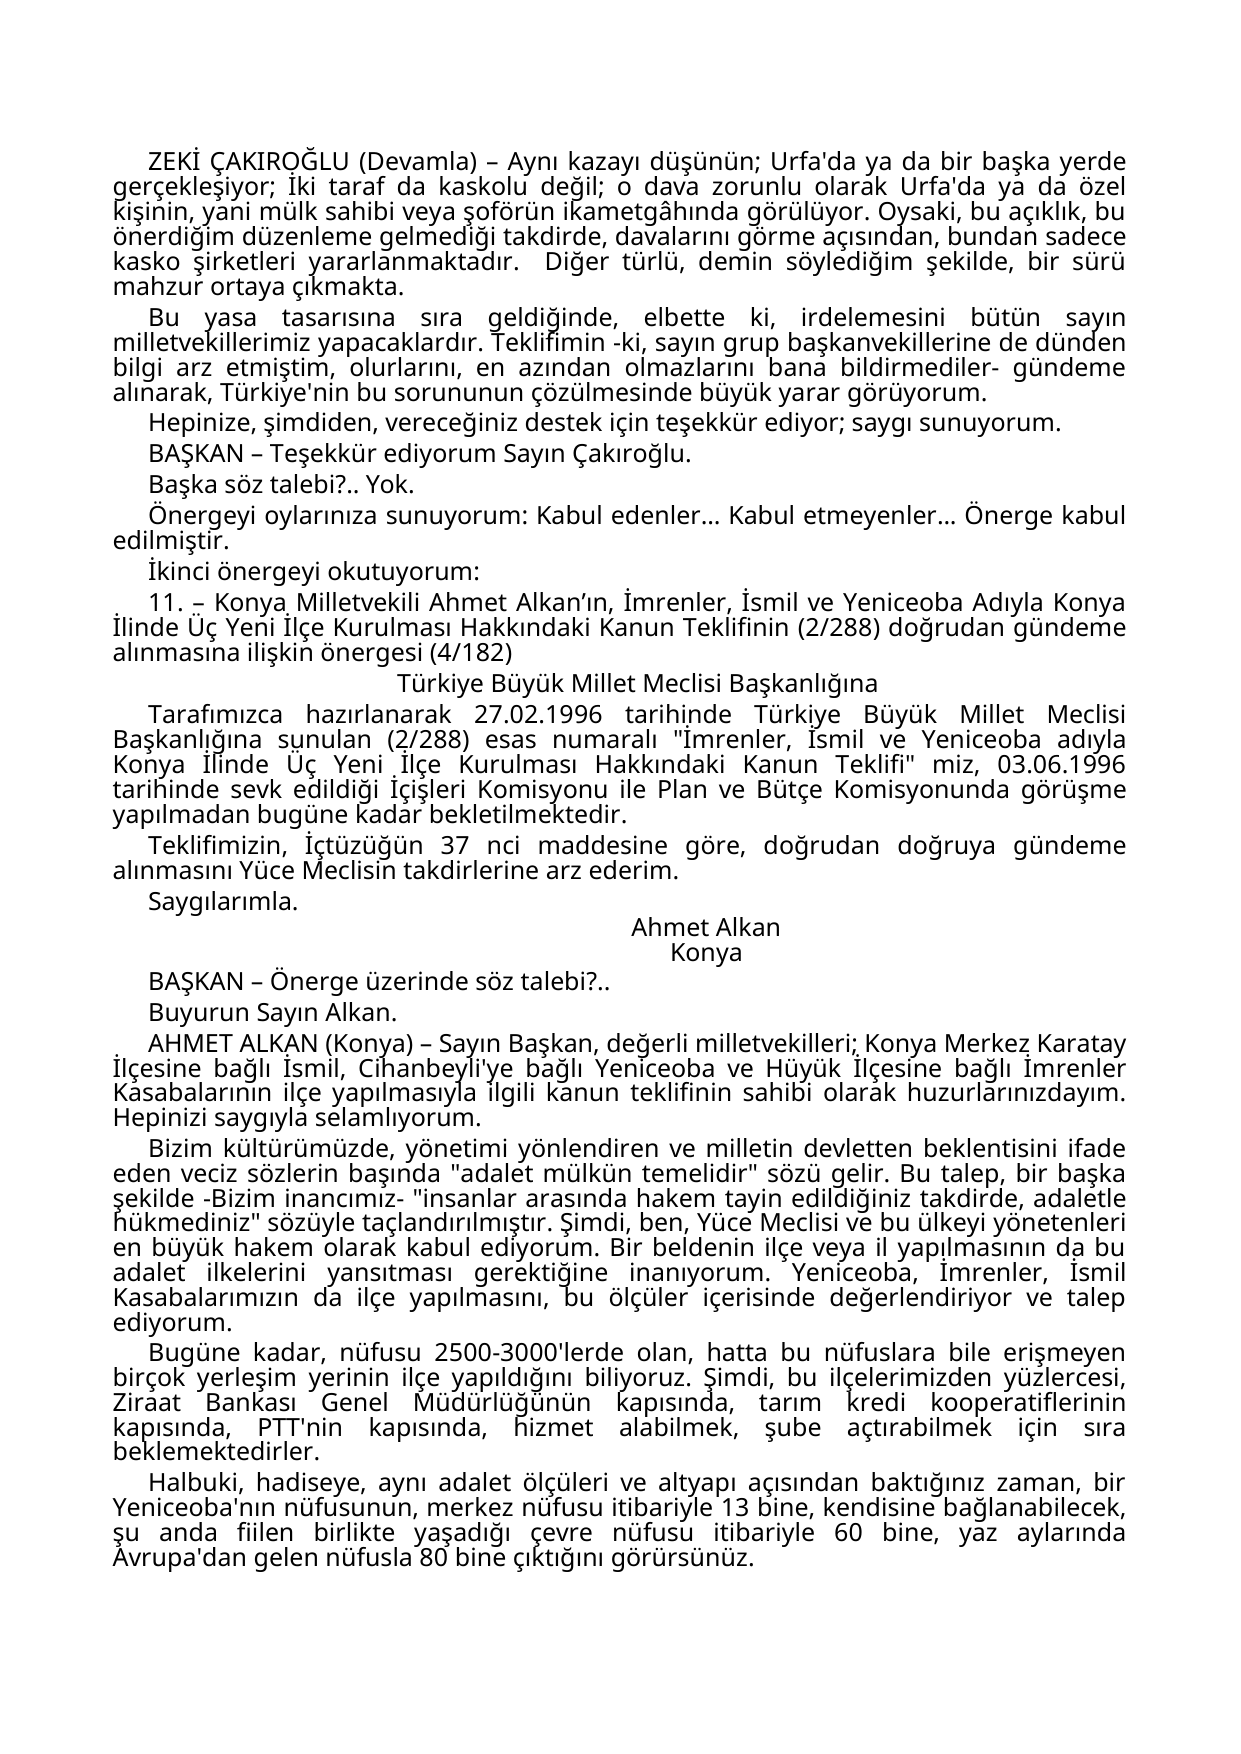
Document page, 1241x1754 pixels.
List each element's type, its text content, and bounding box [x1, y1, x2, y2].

text Bizim kültürümüzde, yönetimi yönlendiren ve milletin devletten beklentisini ifade eden veciz sözlerin başında "adalet mülkün temelidir" sözü gelir. Bu talep, bir başka şekilde -Bizim inancımız- "insanlar arasında hakem tayin edildiğiniz takdirde, adaletle hükmediniz" sözüyle taçlandırılmıştır. Şimdi, ben, Yüce Meclisi ve bu ülkeyi yönetenleri en büyük hakem olarak kabul ediyorum. Bir beldenin ilçe veya il yapılmasının da bu adalet ilkelerini yansıtması gerektiğine inanıyorum. Yeniceoba, İmrenler, İsmil Kasabalarımızın da ilçe yapılmasını, bu ölçüler içerisinde değerlendiriyor ve talep ediyorum. [112, 1138, 1128, 1336]
text 11. – Konya Milletvekili Ahmet Alkan’ın, İmrenler, İsmil ve Yeniceoba Adıyla Konya İlinde Üç Yeni İlçe Kurulması Hakkındaki Kanun Teklifinin (2/288) doğrudan gündeme alınmasına ilişkin önergesi (4/182) [112, 592, 1128, 667]
text Hepinize, şimdiden, vereceğiniz destek için teşekkür ediyor; saygı sunuyorum. [112, 412, 1128, 437]
text BAŞKAN – Önerge üzerinde söz talebi?.. [112, 971, 1128, 996]
text İkinci önergeyi okutuyorum: [112, 561, 1128, 586]
text Buyurun Sayın Alkan. [112, 1002, 1128, 1027]
text Başka söz talebi?.. Yok. [112, 474, 1128, 499]
text Konya [112, 946, 1128, 965]
text Önergeyi oylarınıza sunuyorum: Kabul edenler... Kabul etmeyenler... Önerge kabul edilmiştir. [112, 505, 1128, 555]
text Bu yasa tasarısına sıra geldiğinde, elbette ki, irdelemesini bütün sayın milletvekillerimiz yapacaklardır. Teklifimin -ki, sayın grup başkanvekillerine de dünden bilgi arz etmiştim, olurlarını, en azından olmazlarını bana bildirmediler- gündeme alınarak, Türkiye'nin bu sorununun çözülmesinde büyük yarar görüyorum. [112, 306, 1128, 406]
text ZEKİ ÇAKIROĞLU (Devamla) – Aynı kazayı düşünün; Urfa'da ya da bir başka yerde gerçekleşiyor; İki taraf da kaskolu değil; o dava zorunlu olarak Urfa'da ya da özel kişinin, yani mülk sahibi veya şoförün ikametgâhında görülüyor. Oysaki, bu açıklık, bu önerdiğim düzenleme gelmediği takdirde, davalarını görme açısından, bundan sadece kasko şirketleri yararlanmaktadır. Diğer türlü, demin söylediğim şekilde, bir sürü mahzur ortaya çıkmakta. [112, 150, 1128, 300]
text Bugüne kadar, nüfusu 2500-3000'lerde olan, hatta bu nüfuslara bile erişmeyen birçok yerleşim yerinin ilçe yapıldığını biliyoruz. Şimdi, bu ilçelerimizden yüzlercesi, Ziraat Bankası Genel Müdürlüğünün kapısında, tarım kredi kooperatiflerinin kapısında, PTT'nin kapısında, hizmet alabilmek, şube açtırabilmek için sıra beklemektedirler. [112, 1342, 1128, 1466]
text Ahmet Alkan [112, 921, 1128, 940]
text Teklifimizin, İçtüzüğün 37 nci maddesine göre, doğrudan doğruya gündeme alınmasını Yüce Meclisin takdirlerine arz ederim. [112, 834, 1128, 884]
text Türkiye Büyük Millet Meclisi Başkanlığına [112, 672, 1128, 697]
text AHMET ALKAN (Konya) – Sayın Başkan, değerli milletvekilleri; Konya Merkez Karatay İlçesine bağlı İsmil, Cihanbeyli'ye bağlı Yeniceoba ve Hüyük İlçesine bağlı İmrenler Kasabalarının ilçe yapılmasıyla ilgili kanun teklifinin sahibi olarak huzurlarınızdayım. Hepinizi saygıyla selamlıyorum. [112, 1032, 1128, 1132]
text Halbuki, hadiseye, aynı adalet ölçüleri ve altyapı açısından baktığınız zaman, bir Yeniceoba'nın nüfusunun, merkez nüfusu itibariyle 13 bine, kendisine bağlanabilecek, şu anda fiilen birlikte yaşadığı çevre nüfusu itibariyle 60 bine, yaz aylarında Avrupa'dan gelen nüfusla 80 bine çıktığını görürsünüz. [112, 1472, 1128, 1572]
text Tarafımızca hazırlanarak 27.02.1996 tarihinde Türkiye Büyük Millet Meclisi Başkanlığına sunulan (2/288) esas numaralı "İmrenler, İsmil ve Yeniceoba adıyla Konya İlinde Üç Yeni İlçe Kurulması Hakkındaki Kanun Teklifi" miz, 03.06.1996 tarihinde sevk edildiği İçişleri Komisyonu ile Plan ve Bütçe Komisyonunda görüşme yapılmadan bugüne kadar bekletilmektedir. [112, 703, 1128, 828]
text BAŞKAN – Teşekkür ediyorum Sayın Çakıroğlu. [112, 443, 1128, 468]
text Saygılarımla. [112, 890, 1128, 915]
